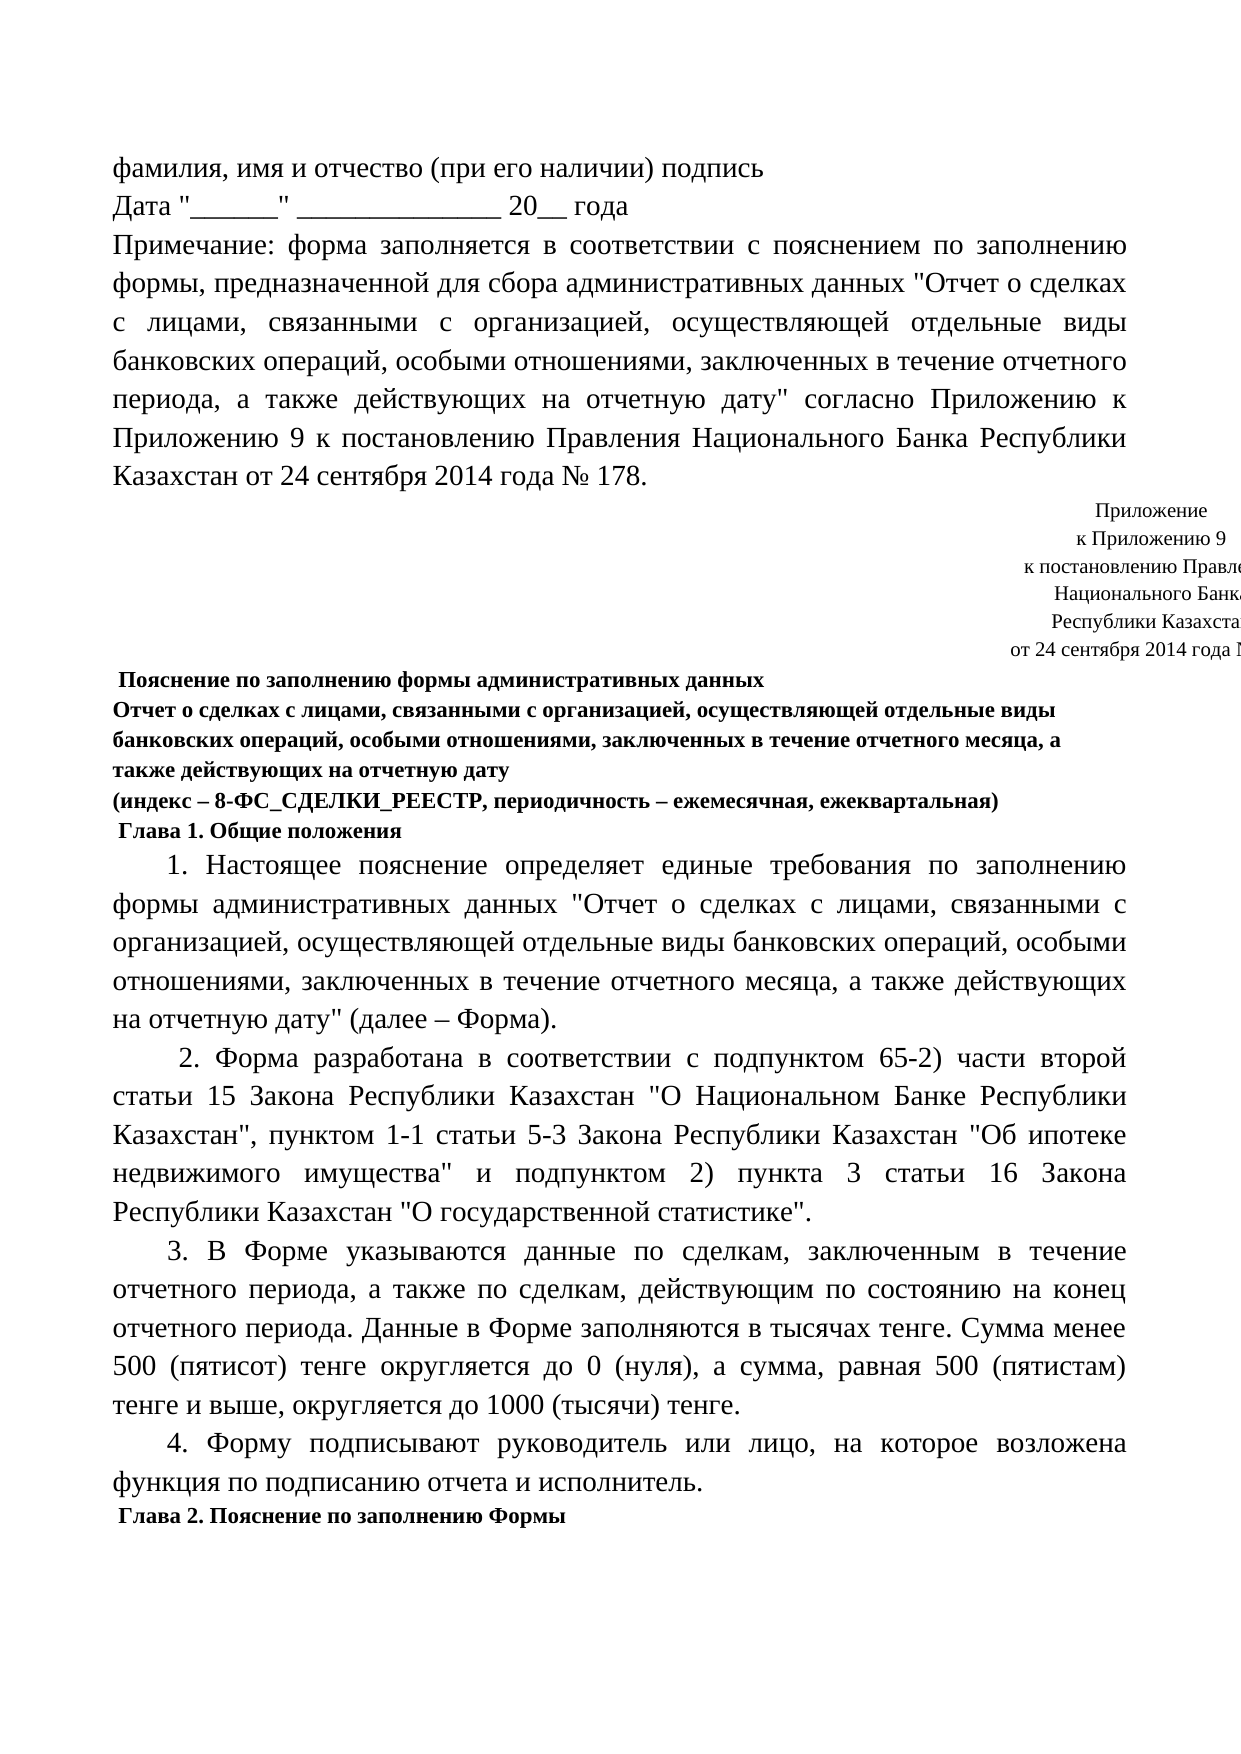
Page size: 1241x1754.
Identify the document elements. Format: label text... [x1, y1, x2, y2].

text Глава 1. Общие положения [112, 817, 1128, 843]
text 4. Форму подписывают руководитель или лицо, на которое возложена функция по подписанию отчета и исполнитель. [112, 1425, 1128, 1497]
text Дата "______" ______________ 20__ года [112, 188, 1128, 222]
text Пояснение по заполнению формы административных данных Отчет о сделках с лицами, связанными с организацией, осуществляющей отдельные виды банковских операций, особыми отношениями, заключенных в течение отчетного месяца, а также действующих на отчетную дату (индекс – 8-ФС_СДЕЛКИ_РЕЕСТР, периодичность – ежемесячная, ежеквартальная) [112, 666, 1128, 813]
text Глава 2. Пояснение по заполнению Формы [112, 1502, 1128, 1529]
text Примечание: форма заполняется в соответствии с пояснением по заполнению формы, предназначенной для сбора административных данных "Отчет о сделках с лицами, связанными с организацией, осуществляющей отдельные виды банковских операций, особыми отношениями, заключенных в течение отчетного периода, а также действующих на отчетную дату" согласно Приложению к Приложению 9 к постановлению Правления Национального Банка Республики Казахстан от 24 сентября 2014 года № 178. [112, 227, 1128, 492]
text 2. Форма разработана в соответствии с подпунктом 65-2) части второй статьи 15 Закона Республики Казахстан "О Национальном Банке Республики Казахстан", пунктом 1-1 статьи 5-3 Закона Республики Казахстан "Об ипотеке недвижимого имущества" и подпунктом 2) пункта 3 статьи 16 Закона Республики Казахстан "О государственной статистике". [112, 1040, 1128, 1228]
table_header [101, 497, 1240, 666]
text 3. В Форме указываются данные по сделкам, заключенным в течение отчетного периода, а также по сделкам, действующим по состоянию на конец отчетного периода. Данные в Форме заполняются в тысячах тенге. Сумма менее 500 (пятисот) тенге округляется до 0 (нуля), а сумма, равная 500 (пятистам) тенге и выше, округляется до 1000 (тысячи) тенге. [112, 1233, 1128, 1420]
text фамилия, имя и отчество (при его наличии) подпись [112, 150, 1128, 183]
text 1. Настоящее пояснение определяет единые требования по заполнению формы административных данных "Отчет о сделках с лицами, связанными с организацией, осуществляющей отдельные виды банковских операций, особыми отношениями, заключенных в течение отчетного месяца, а также действующих на отчетную дату" (далее – Форма). [112, 847, 1128, 1035]
